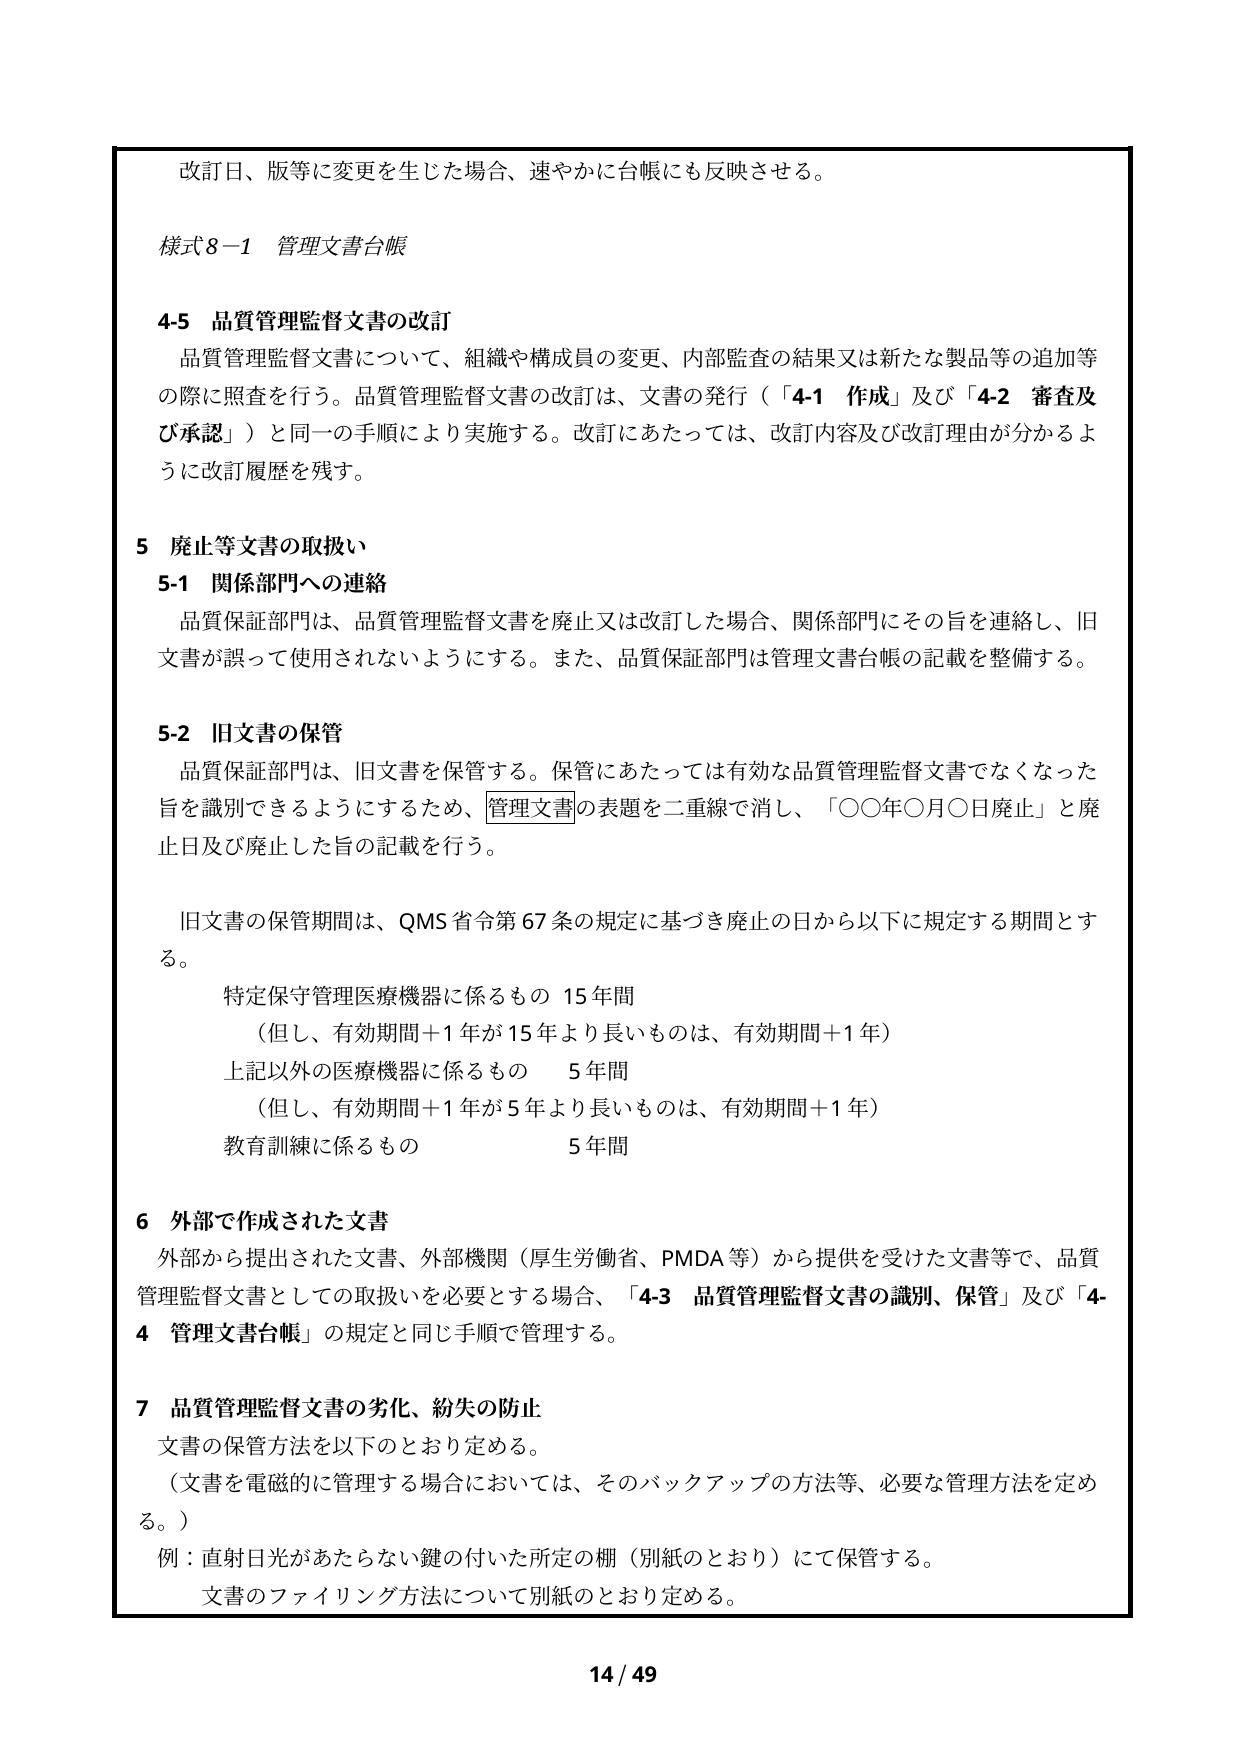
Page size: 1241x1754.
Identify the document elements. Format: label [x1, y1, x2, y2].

table_header [117, 151, 1128, 1613]
